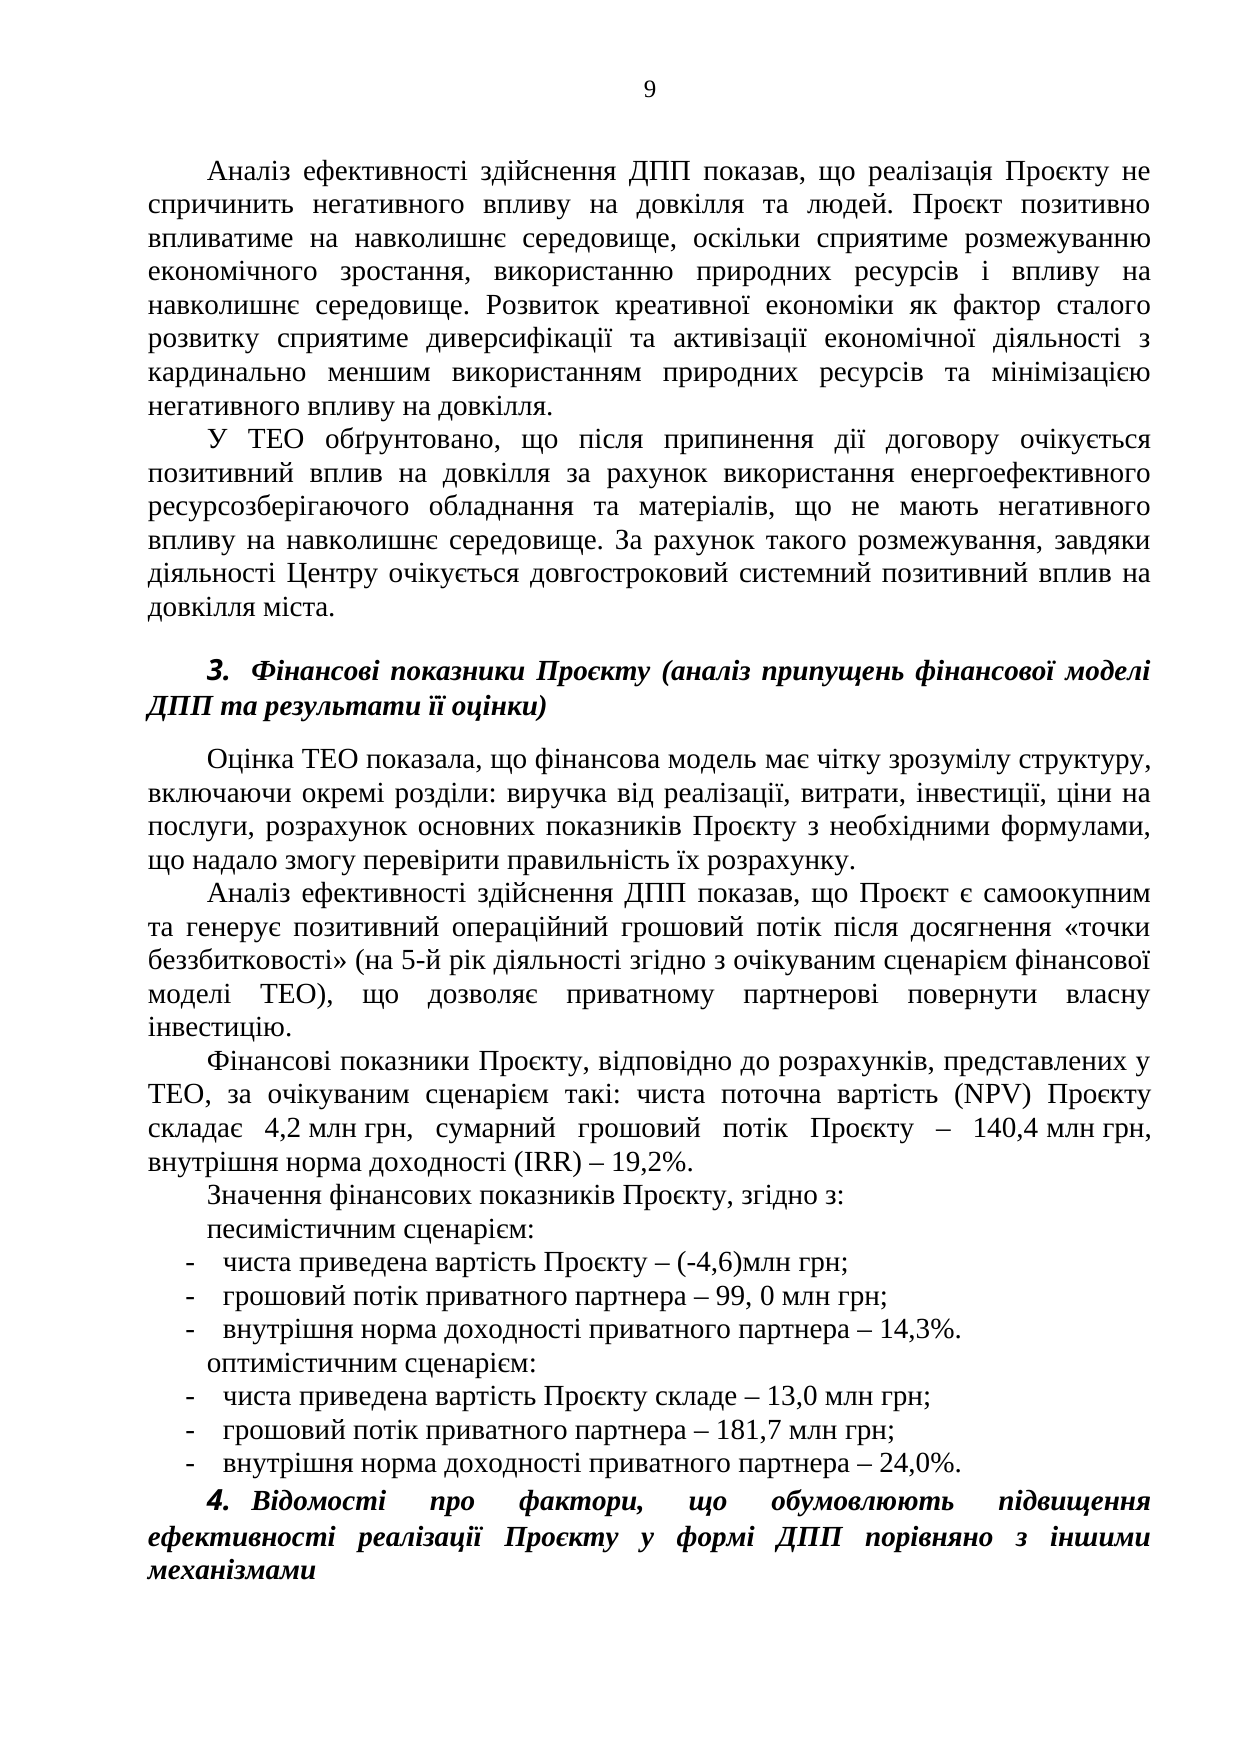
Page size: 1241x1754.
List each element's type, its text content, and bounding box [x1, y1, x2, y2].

list чиста приведена вартість Проєкту складе – 13,0 млн грн; [185, 1378, 1152, 1412]
list Фінансові показники Проєкту (аналіз припущень фінансової моделі ДПП та результати її оцінки) [148, 649, 1152, 722]
text Аналіз ефективності здійснення ДПП показав, що реалізація Проєкту не спричинить негативного впливу на довкілля та людей. Проєкт позитивно впливатиме на навколишнє середовище, оскільки сприятиме розмежуванню економічного зростання, використанню природних ресурсів і впливу на навколишнє середовище. Розвиток креативної економіки як фактор сталого розвитку сприятиме диверсифікації та активізації економічної діяльності з кардинально меншим використанням природних ресурсів та мінімізацією негативного впливу на довкілля. [148, 153, 1152, 421]
text Оцінка ТЕО показала, що фінансова модель має чітку зрозумілу структуру, включаючи окремі розділи: виручка від реалізації, витрати, інвестиції, ціни на послуги, розрахунок основних показників Проєкту з необхідними формулами, що надало змогу перевірити правильність їх розрахунку. [148, 741, 1152, 875]
text оптимістичним сценарієм: [148, 1345, 1152, 1378]
list внутрішня норма доходності приватного партнера – 24,0%. [185, 1446, 1152, 1479]
text Значення фінансових показників Проєкту, згідно з: [148, 1177, 1152, 1211]
text песимістичним сценарієм: [148, 1211, 1152, 1244]
text Фінансові показники Проєкту, відповідно до розрахунків, представлених у ТЕО, за очікуваним сценарієм такі: чиста поточна вартість (NPV) Проєкту складає 4,2 млн грн, сумарний грошовий потік Проєкту – 140,4 млн грн, внутрішня норма доходності (IRR) – 19,2%. [148, 1043, 1152, 1177]
list внутрішня норма доходності приватного партнера – 14,3%. [185, 1311, 1152, 1345]
text Аналіз ефективності здійснення ДПП показав, що Проєкт є самоокупним та генерує позитивний операційний грошовий потік після досягнення «точки беззбитковості» (на 5-й рік діяльності згідно з очікуваним сценарієм фінансової моделі ТЕО), що дозволяє приватному партнерові повернути власну інвестицію. [148, 875, 1152, 1043]
list Відомості про фактори, що обумовлюють підвищення ефективності реалізації Проєкту у формі ДПП порівняно з іншими механізмами [148, 1479, 1152, 1586]
list грошовий потік приватного партнера – 181,7 млн грн; [185, 1412, 1152, 1446]
text У ТЕО обґрунтовано, що після припинення дії договору очікується позитивний вплив на довкілля за рахунок використання енергоефективного ресурсозберігаючого обладнання та матеріалів, що не мають негативного впливу на навколишнє середовище. За рахунок такого розмежування, завдяки діяльності Центру очікується довгостроковий системний позитивний вплив на довкілля міста. [148, 421, 1152, 622]
list грошовий потік приватного партнера – 99, 0 млн грн; [185, 1278, 1152, 1311]
list чиста приведена вартість Проєкту – (-4,6)млн грн; [185, 1244, 1152, 1278]
